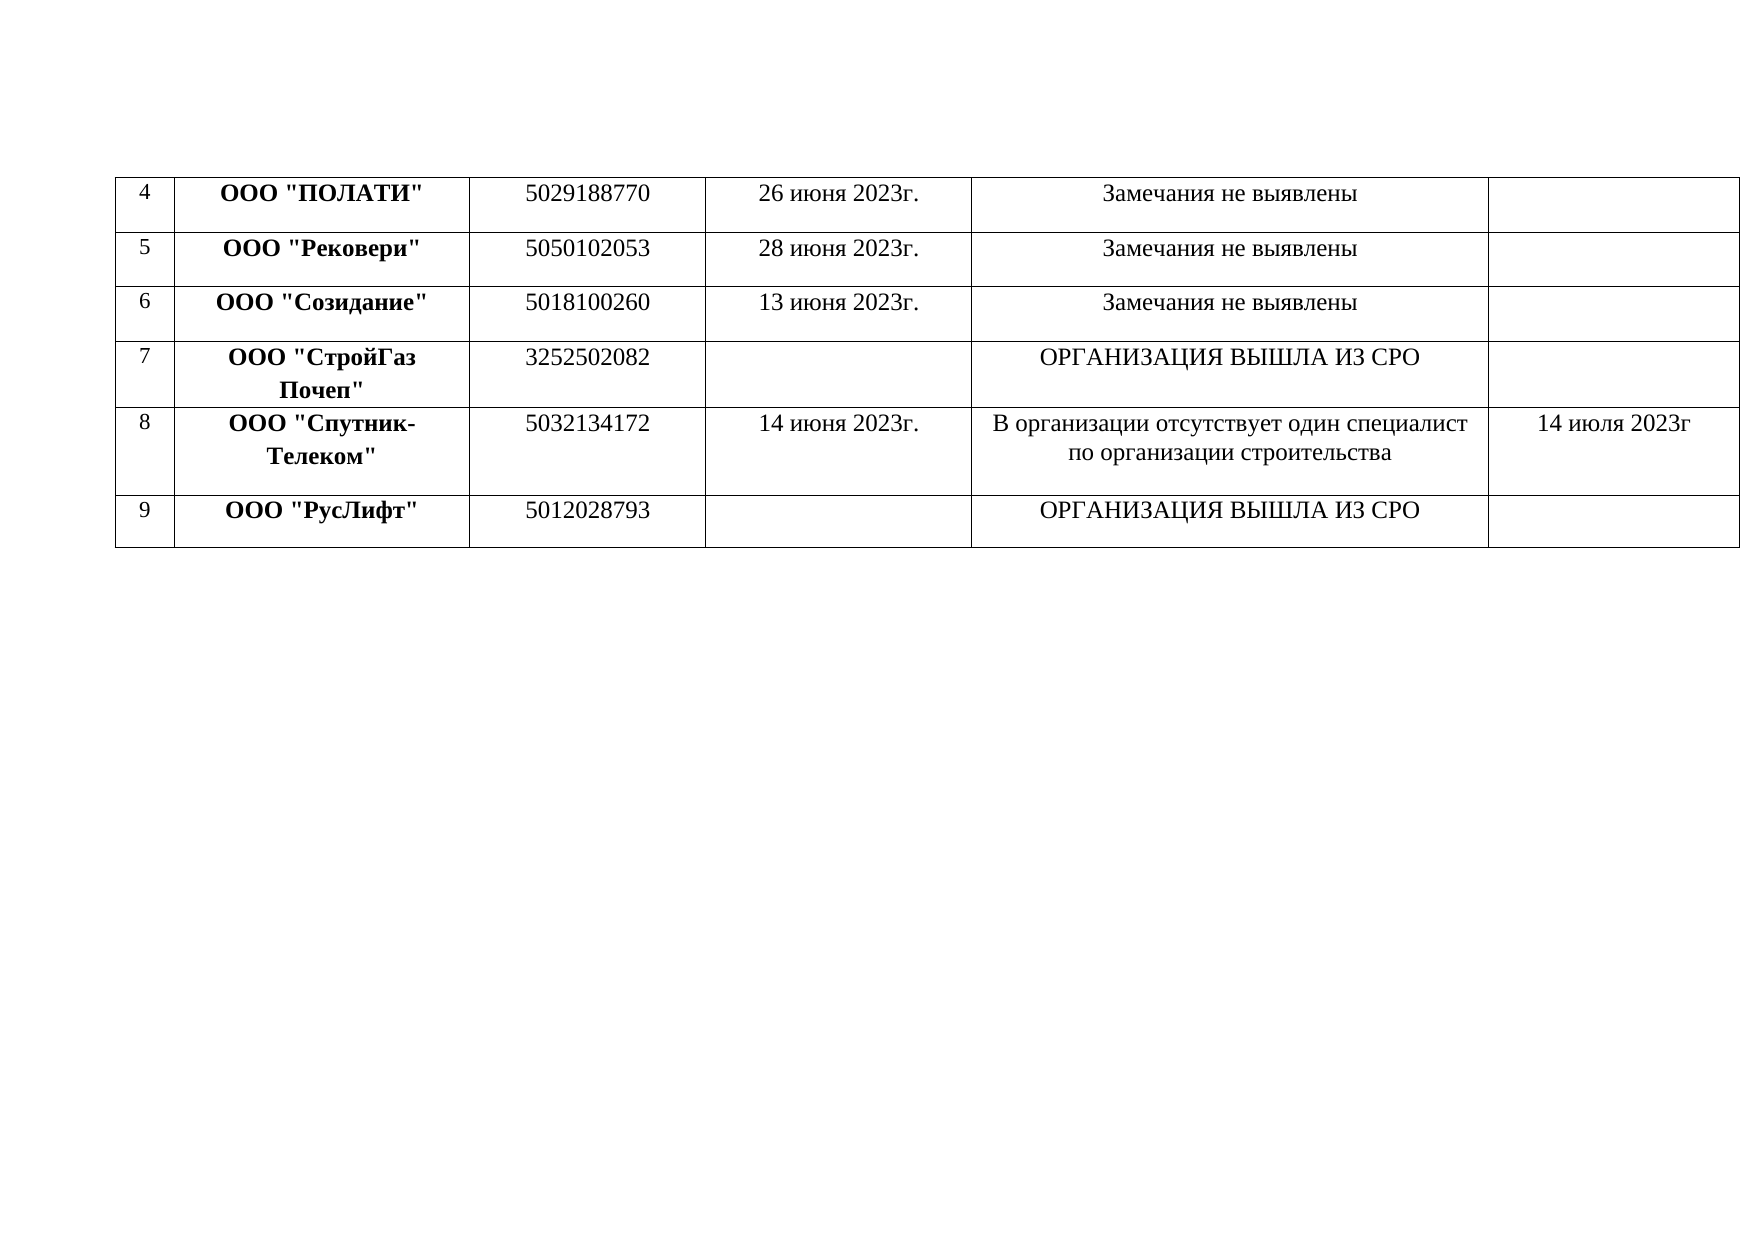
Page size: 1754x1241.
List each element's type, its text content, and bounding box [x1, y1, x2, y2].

table_cell 5032134172 [470, 408, 705, 494]
table_cell ООО "РусЛифт" [175, 496, 469, 547]
table_cell 5012028793 [470, 496, 705, 547]
table_cell 14 июня 2023г. [706, 408, 971, 494]
table_cell 9 [116, 496, 174, 547]
table_cell ООО "Рековери" [175, 233, 469, 286]
table_cell 13 июня 2023г. [706, 287, 971, 341]
table_cell ООО "Спутник-Телеком" [175, 408, 469, 494]
table_cell ООО "СтройГаз Почеп" [175, 342, 469, 407]
table_cell 3252502082 [470, 342, 705, 407]
table_cell [706, 342, 971, 407]
table_cell [1489, 287, 1739, 341]
table_cell [1489, 178, 1739, 232]
table_cell [1489, 233, 1739, 286]
table_cell [706, 496, 971, 547]
table_cell 5029188770 [470, 178, 705, 232]
table_cell В организации отсутствует один специалист по организации строительства [972, 408, 1488, 494]
table_cell [1489, 496, 1739, 547]
table_cell ОРГАНИЗАЦИЯ ВЫШЛА ИЗ СРО [972, 496, 1488, 547]
table_cell ООО "ПОЛАТИ" [175, 178, 469, 232]
table_cell 28 июня 2023г. [706, 233, 971, 286]
table_cell 14 июля 2023г [1489, 408, 1739, 494]
table_cell 5018100260 [470, 287, 705, 341]
table_cell 5050102053 [470, 233, 705, 286]
table_cell 6 [116, 287, 174, 341]
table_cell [972, 178, 1488, 232]
table_cell 4 [116, 178, 174, 232]
table_cell Замечания не выявлены [972, 233, 1488, 286]
table_cell 7 [116, 342, 174, 407]
table_cell 5 [116, 233, 174, 286]
table_cell 26 июня 2023г. [706, 178, 971, 232]
table_cell Замечания не выявлены [972, 287, 1488, 341]
table_cell ООО "Созидание" [175, 287, 469, 341]
table_cell ОРГАНИЗАЦИЯ ВЫШЛА ИЗ СРО [972, 342, 1488, 407]
table_cell [1489, 342, 1739, 407]
table_cell 8 [116, 408, 174, 494]
